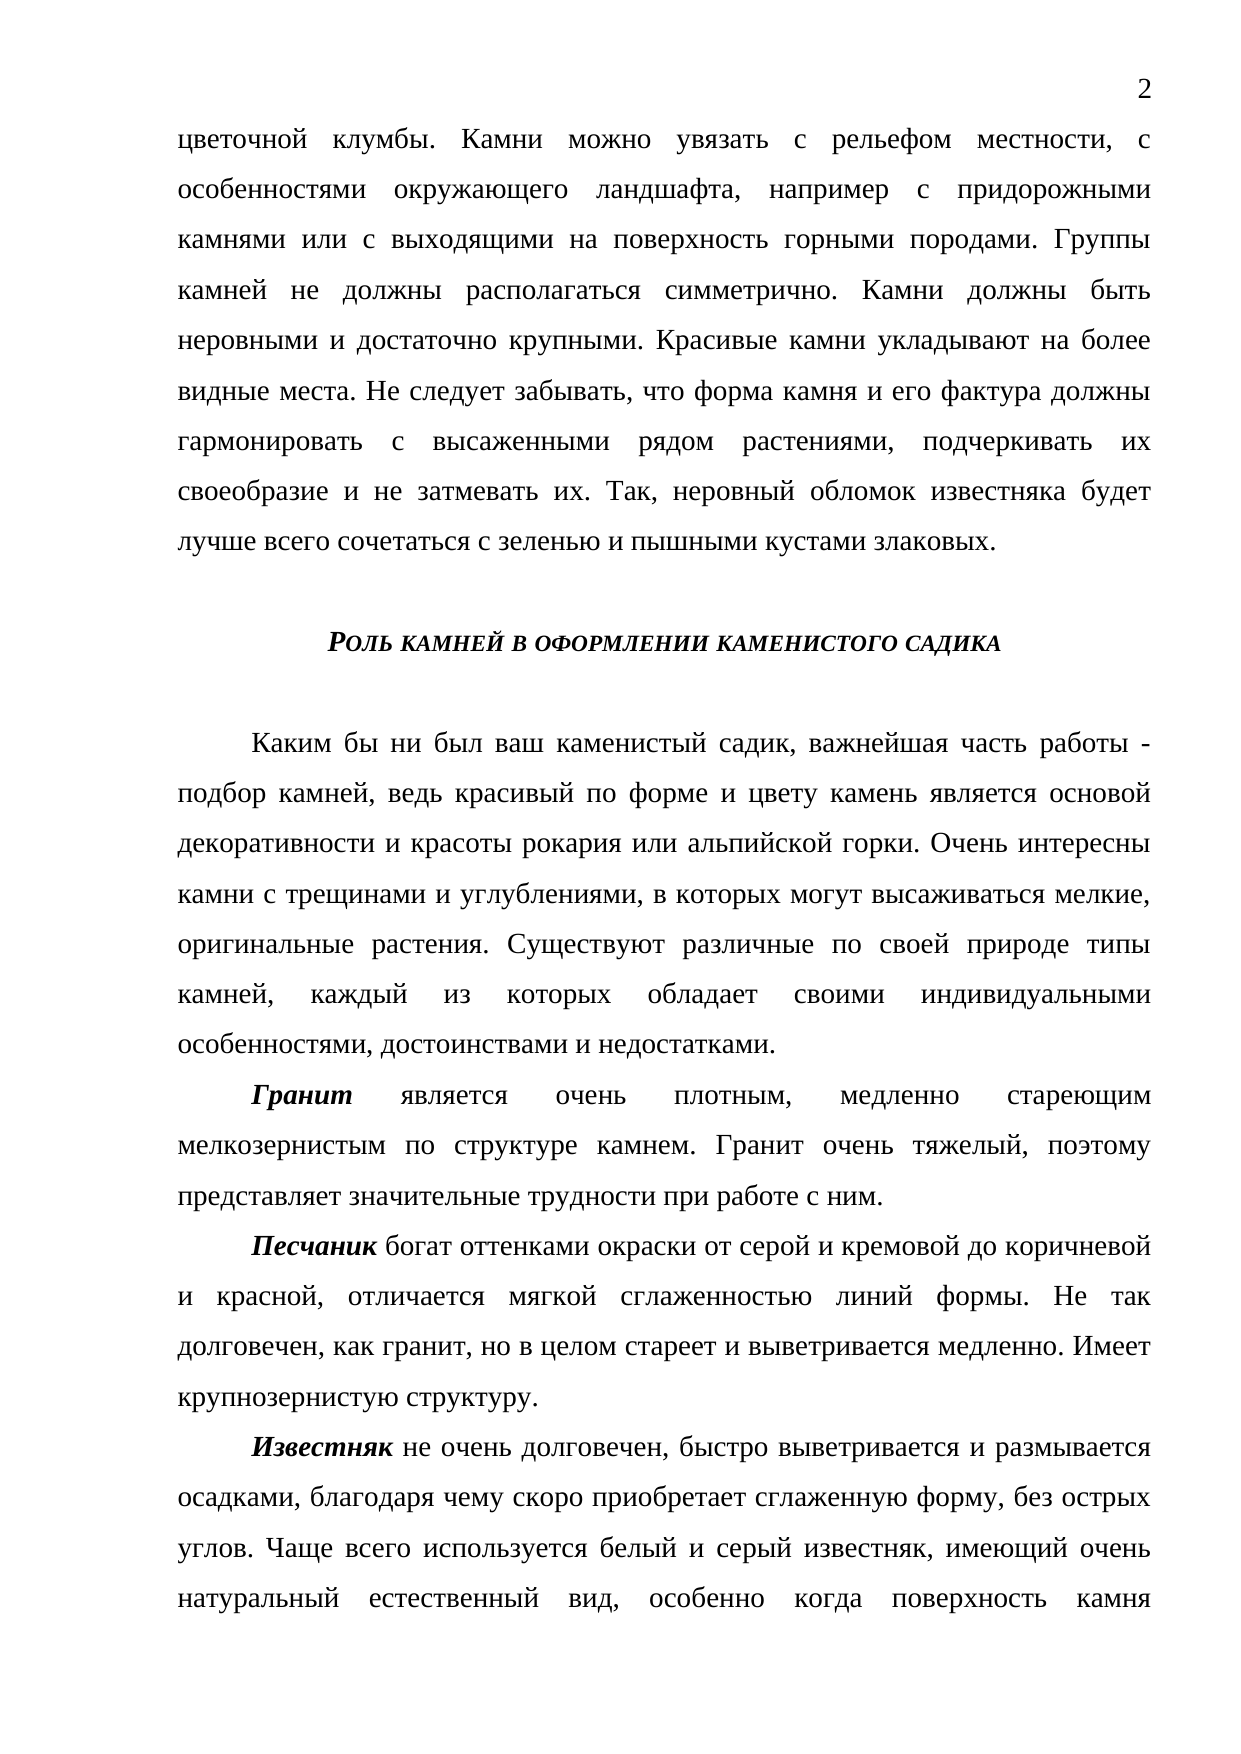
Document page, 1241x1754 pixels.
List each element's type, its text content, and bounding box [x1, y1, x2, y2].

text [177, 1429, 1152, 1614]
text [177, 121, 1152, 557]
text Песчаник богат оттенками окраски от серой и кремовой до коричневой и красной, отличается мягкой сглаженностью линий формы. Не так долговечен, как гранит, но в целом стареет и выветривается медленно. Имеет крупнозернистую структуру. [177, 1228, 1152, 1412]
text Каким бы ни был ваш каменистый садик, важнейшая часть работы - подбор камней, ведь красивый по форме и цвету камень является основой декоративности и красоты рокария или альпийской горки. Очень интересны камни с трещинами и углублениями, в которых могут высаживаться мелкие, оригинальные растения. Существуют различные по своей природе типы камней, каждый из которых обладает своими индивидуальными особенностями, достоинствами и недостатками. [177, 725, 1152, 1060]
subtitle Роль камней в оформлении каменистого садика [177, 624, 1152, 658]
text Гранит является очень плотным, медленно стареющим мелкозернистым по структуре камнем. Гранит очень тяжелый, поэтому представляет значительные трудности при работе с ним. [177, 1077, 1152, 1211]
